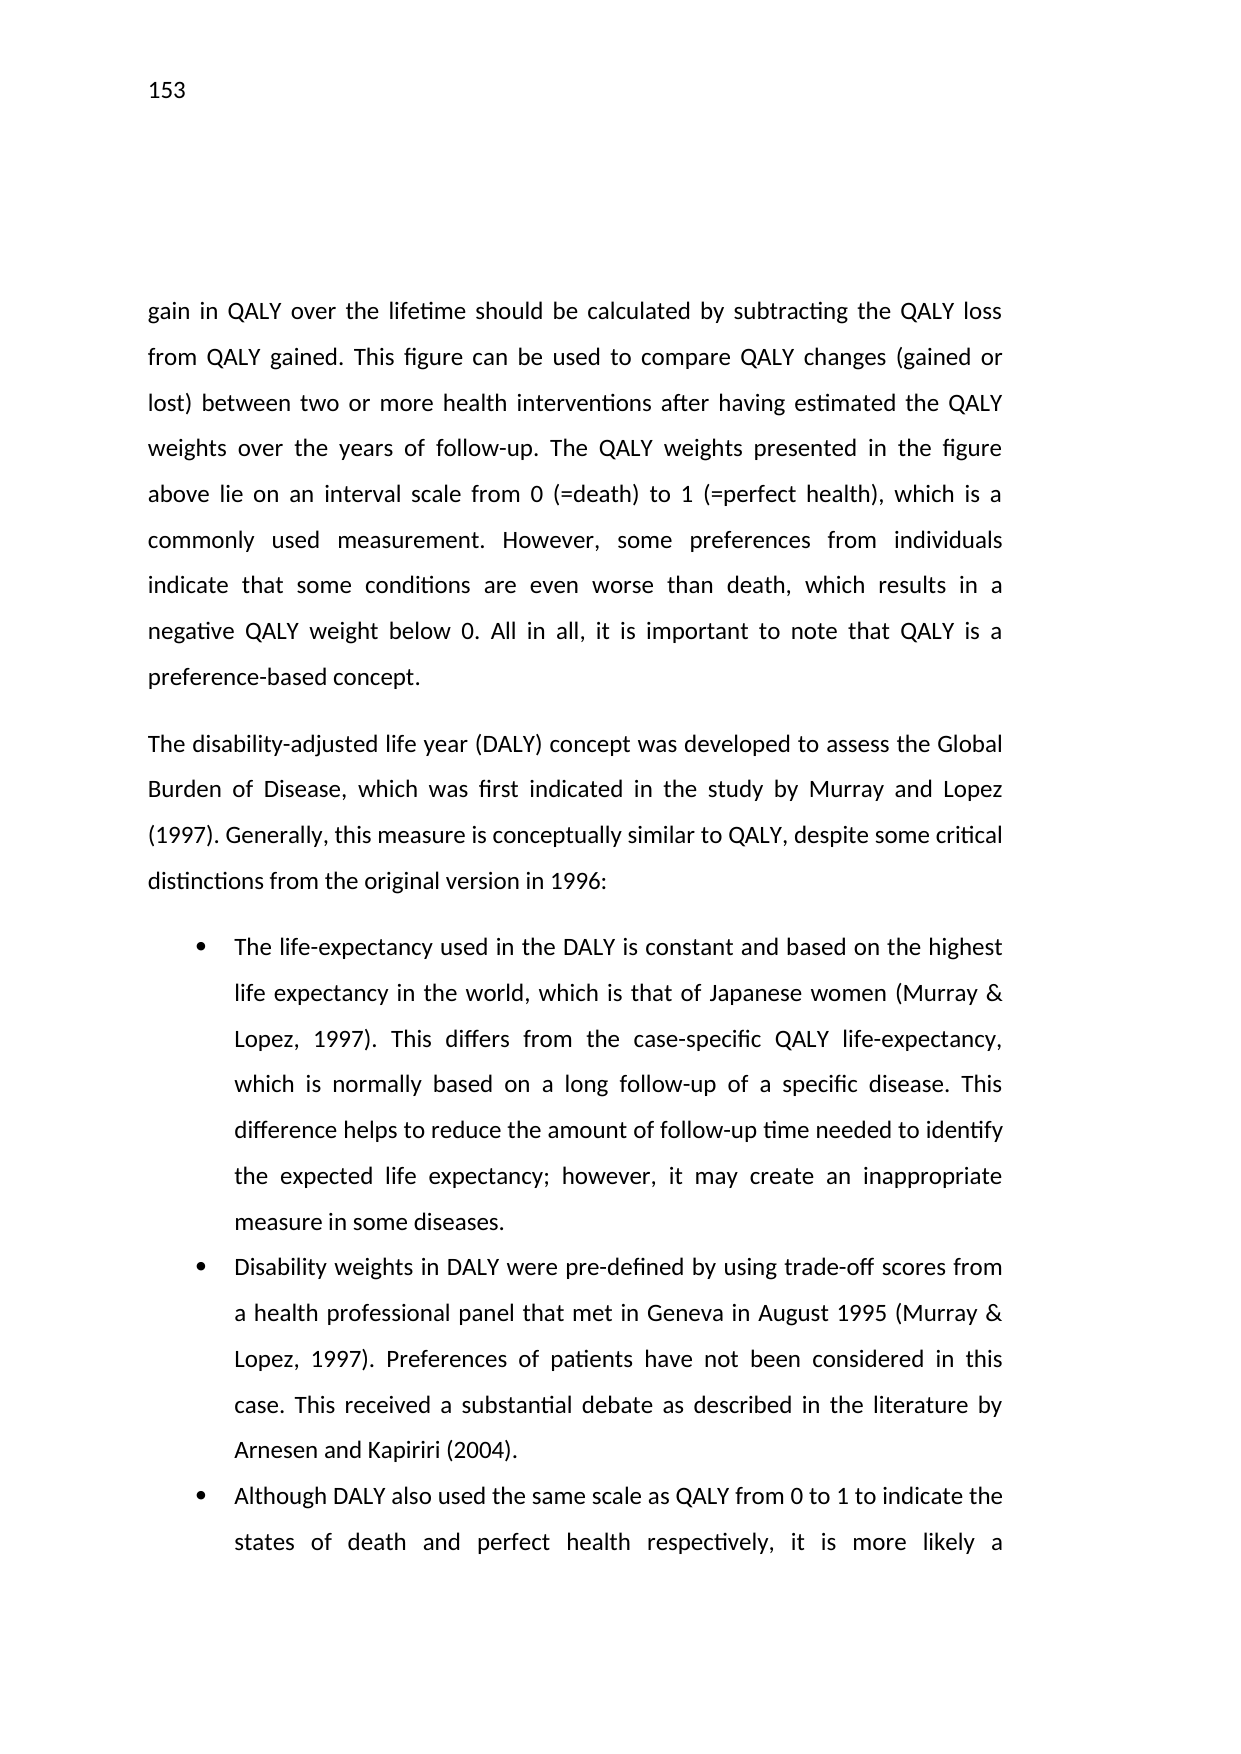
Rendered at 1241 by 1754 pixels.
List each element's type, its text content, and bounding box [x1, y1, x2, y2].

text The disability-adjusted life year (DALY) concept was developed to assess the Global Burden of Disease, which was first indicated in the study by Murray and Lopez (1997). Generally, this measure is conceptually similar to QALY, despite some critical distinctions from the original version in 1996: [148, 728, 1004, 895]
list Disability weights in DALY were pre-defined by using trade-off scores from a health professional panel that met in Geneva in August 1995 (Murray & Lopez, 1997). Preferences of patients have not been considered in this case. This received a substantial debate as described in the literature by Arnesen and Kapiriri (2004). [197, 1252, 1004, 1465]
list The life-expectancy used in the DALY is constant and based on the highest life expectancy in the world, which is that of Japanese women (Murray & Lopez, 1997). This differs from the case-specific QALY life-expectancy, which is normally based on a long follow-up of a specific disease. This difference helps to reduce the amount of follow-up time needed to identify the expected life expectancy; however, it may create an inappropriate measure in some diseases. [197, 931, 1004, 1236]
